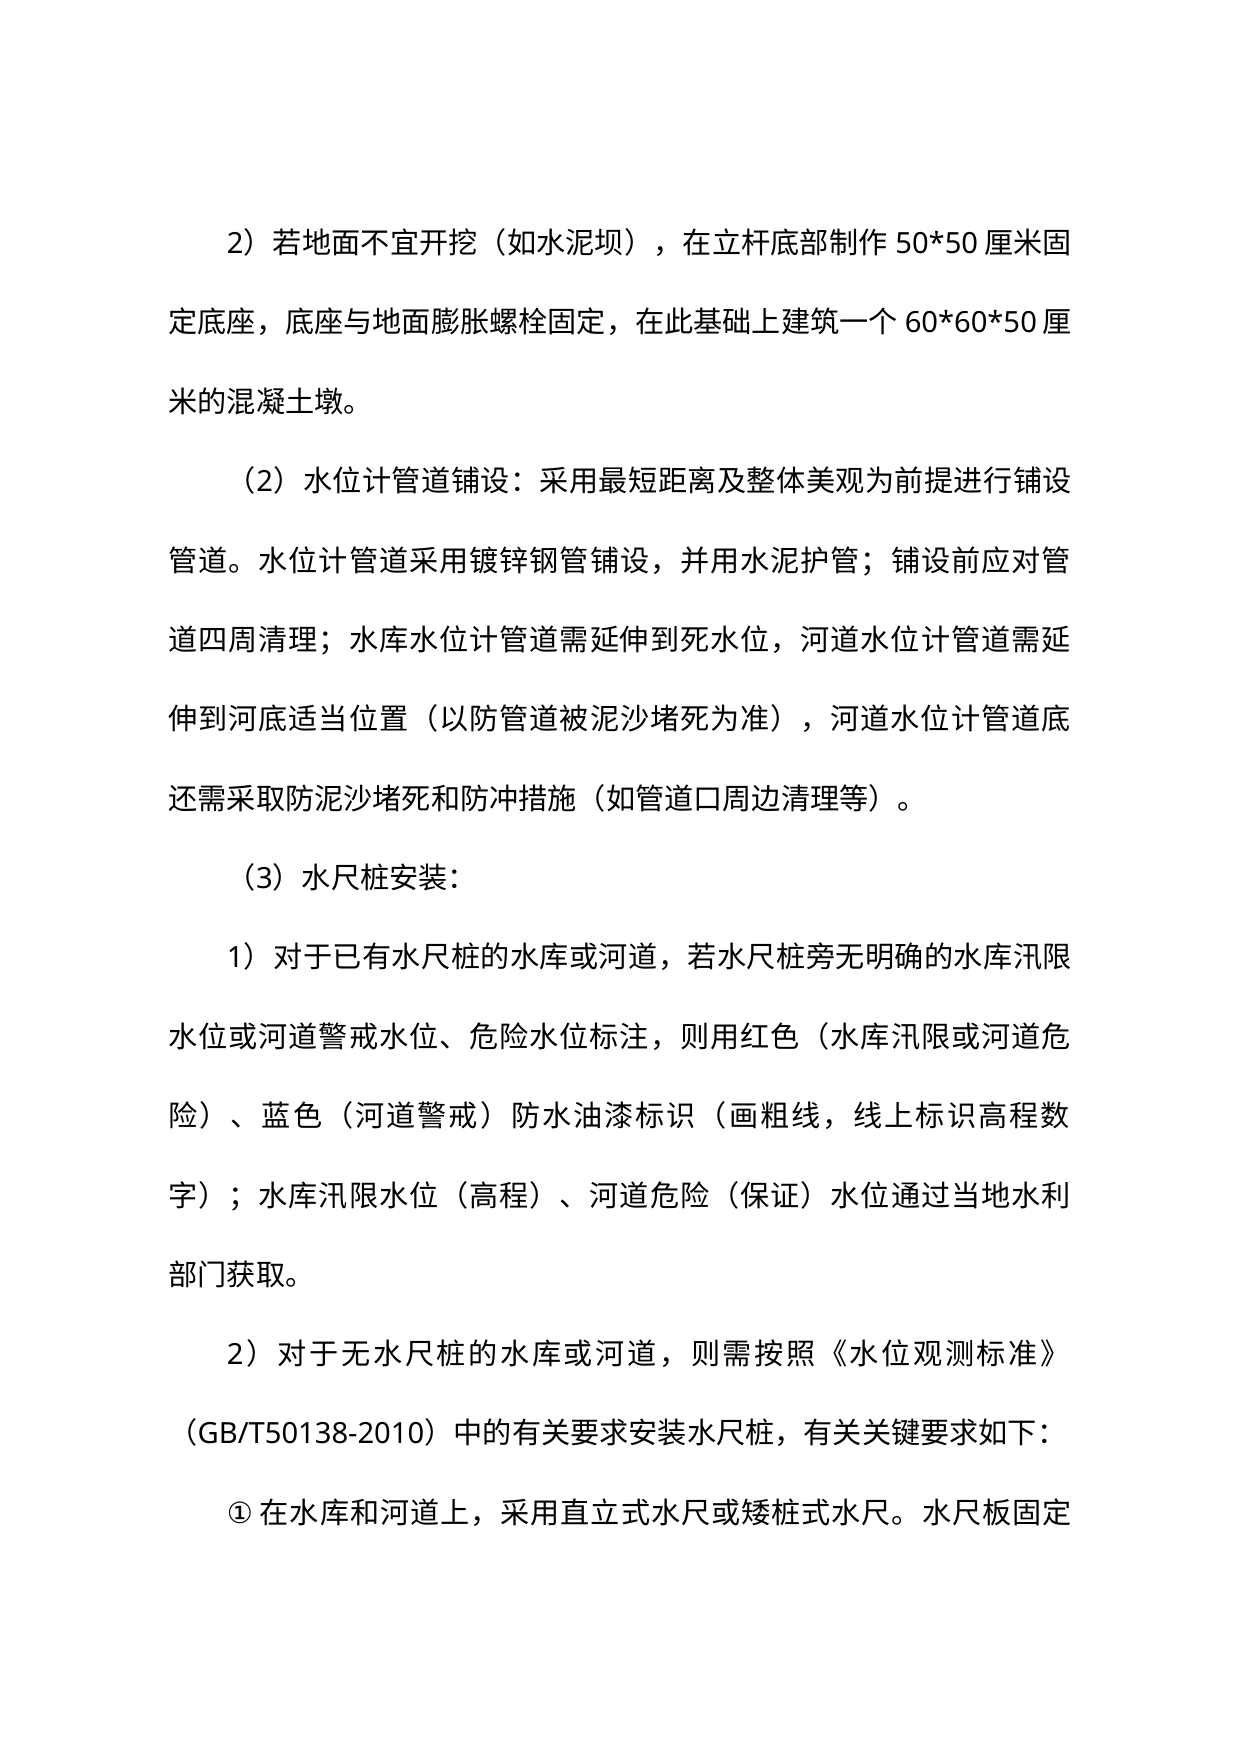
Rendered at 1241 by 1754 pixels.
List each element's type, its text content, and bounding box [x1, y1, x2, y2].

text 2）若地面不宜开挖（如水泥坝），在立杆底部制作50*50厘米固定底座，底座与地面膨胀螺栓固定，在此基础上建筑一个60*60*50厘米的混凝土墩。 [168, 201, 1072, 439]
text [168, 1471, 1072, 1550]
text 1）对于已有水尺桩的水库或河道，若水尺桩旁无明确的水库汛限水位或河道警戒水位、危险水位标注，则用红色（水库汛限或河道危险）、蓝色（河道警戒）防水油漆标识（画粗线，线上标识高程数字）；水库汛限水位（高程）、河道危险（保证）水位通过当地水利部门获取。 [168, 915, 1072, 1312]
text 2）对于无水尺桩的水库或河道，则需按照《水位观测标准》（GB/T50138-2010）中的有关要求安装水尺桩，有关关键要求如下： [168, 1312, 1072, 1471]
text （3）水尺桩安装： [168, 836, 1072, 915]
text （2）水位计管道铺设：采用最短距离及整体美观为前提进行铺设管道。水位计管道采用镀锌钢管铺设，并用水泥护管；铺设前应对管道四周清理；水库水位计管道需延伸到死水位，河道水位计管道需延伸到河底适当位置（以防管道被泥沙堵死为准），河道水位计管道底还需采取防泥沙堵死和防冲措施（如管道口周边清理等）。 [168, 439, 1072, 836]
